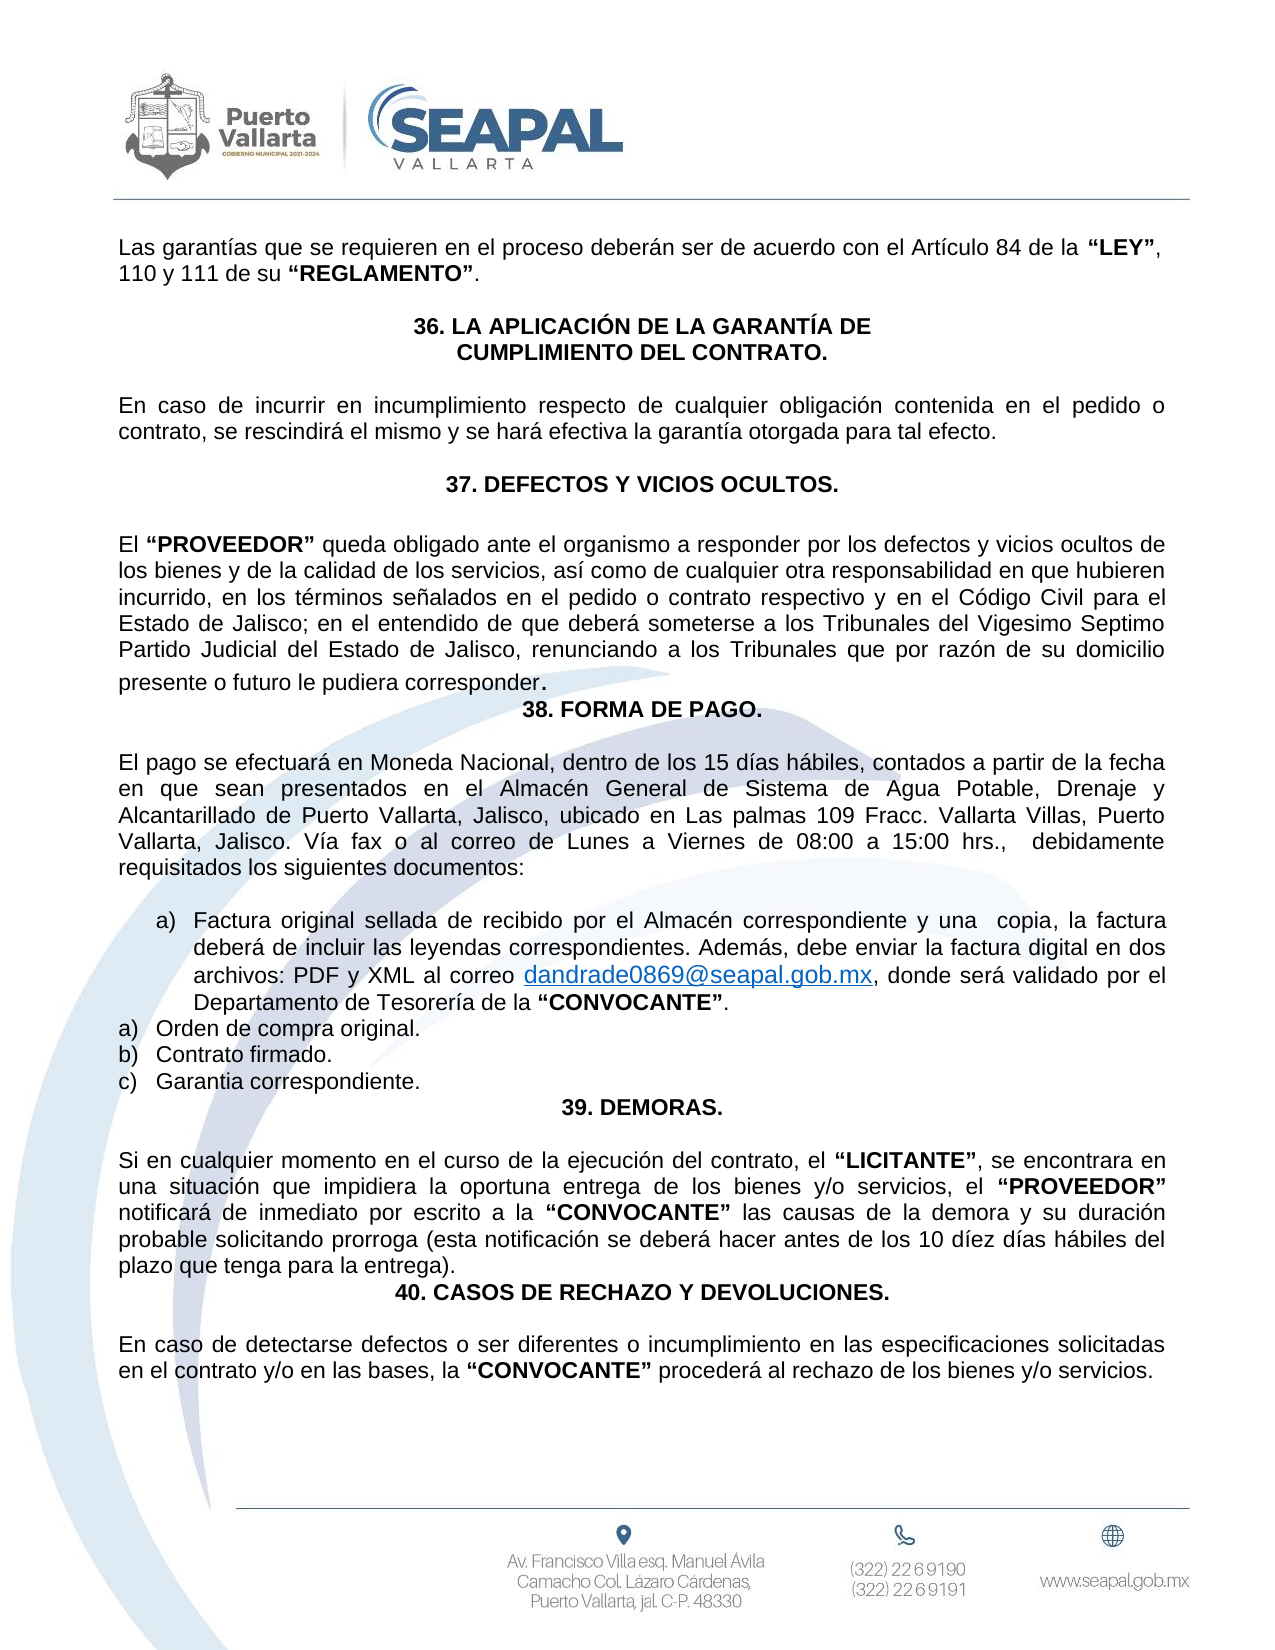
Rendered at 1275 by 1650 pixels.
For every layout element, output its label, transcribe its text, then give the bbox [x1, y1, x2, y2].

text Si en cualquier momento en el curso de la ejecución del contrato, el “LICITANTE”, se encontrara en una situación que impidiera la oportuna entrega de los bienes y/o servicios, el “PROVEEDOR” notificará de inmediato por escrito a la “CONVOCANTE” las causas de la demora y su duración probable solicitando prorroga (esta notificación se deberá hacer antes de los 10 díez días hábiles del plazo que tenga para la entrega). [118, 1147, 1166, 1278]
text El pago se efectuará en Moneda Nacional, dentro de los 15 días hábiles, contados a partir de la fecha en que sean presentados en el Almacén General de Sistema de Agua Potable, Drenaje y Alcantarillado de Puerto Vallarta, Jalisco, ubicado en Las palmas 109 Fracc. Vallarta Villas, Puerto Vallarta, Jalisco. Vía fax o al correo de Lunes a Viernes de 08:00 a 15:00 hrs., debidamente requisitados los siguientes documentos: [118, 749, 1166, 881]
list Garantia correspondiente. [118, 1068, 1166, 1094]
list Orden de compra original. [118, 1015, 1166, 1041]
subtitle El “PROVEEDOR” queda obligado ante el organismo a responder por los defectos y vicios ocultos de los bienes y de la calidad de los servicios, así como de cualquier otra responsabilidad en que hubieren incurrido, en los términos señalados en el pedido o contrato respectivo y en el Código Civil para el Estado de Jalisco; en el entendido de que deberá someterse a los Tribunales del Vigesimo Septimo Partido Judicial del Estado de Jalisco, renunciando a los Tribunales que por razón de su domicilio presente o futuro le pudiera corresponder. [118, 531, 1166, 696]
text 37. DEFECTOS Y VICIOS OCULTOS. [118, 471, 1166, 497]
text En caso de detectarse defectos o ser diferentes o incumplimiento en las especificaciones solicitadas en el contrato y/o en las bases, la “CONVOCANTE” procederá al rechazo de los bienes y/o servicios. [118, 1331, 1166, 1384]
text En caso de incurrir en incumplimiento respecto de cualquier obligación contenida en el pedido o contrato, se rescindirá el mismo y se hará efectiva la garantía otorgada para tal efecto. [118, 392, 1166, 445]
list Contrato firmado. [118, 1041, 1166, 1068]
text CUMPLIMIENTO DEL CONTRATO. [118, 339, 1166, 366]
text 39. DEMORAS. [118, 1094, 1166, 1120]
text 36. LA APLICACIÓN DE LA GARANTÍA DE [118, 313, 1166, 339]
text 38. FORMA DE PAGO. [118, 696, 1166, 723]
text 40. CASOS DE RECHAZO Y DEVOLUCIONES. [118, 1278, 1166, 1305]
text Las garantías que se requieren en el proceso deberán ser de acuerdo con el Artículo 84 de la “LEY”, 110 y 111 de su “REGLAMENTO”. [118, 234, 1161, 287]
list Factura original sellada de recibido por el Almacén correspondiente y una copia, la factura deberá de incluir las leyendas correspondientes. Además, debe enviar la factura digital en dos archivos: PDF y XML al correo dandrade0869@seapal.gob.mx, donde será validado por el Departamento de Tesorería de la “CONVOCANTE”. [156, 907, 1166, 1015]
picture [9, 0, 1275, 1650]
